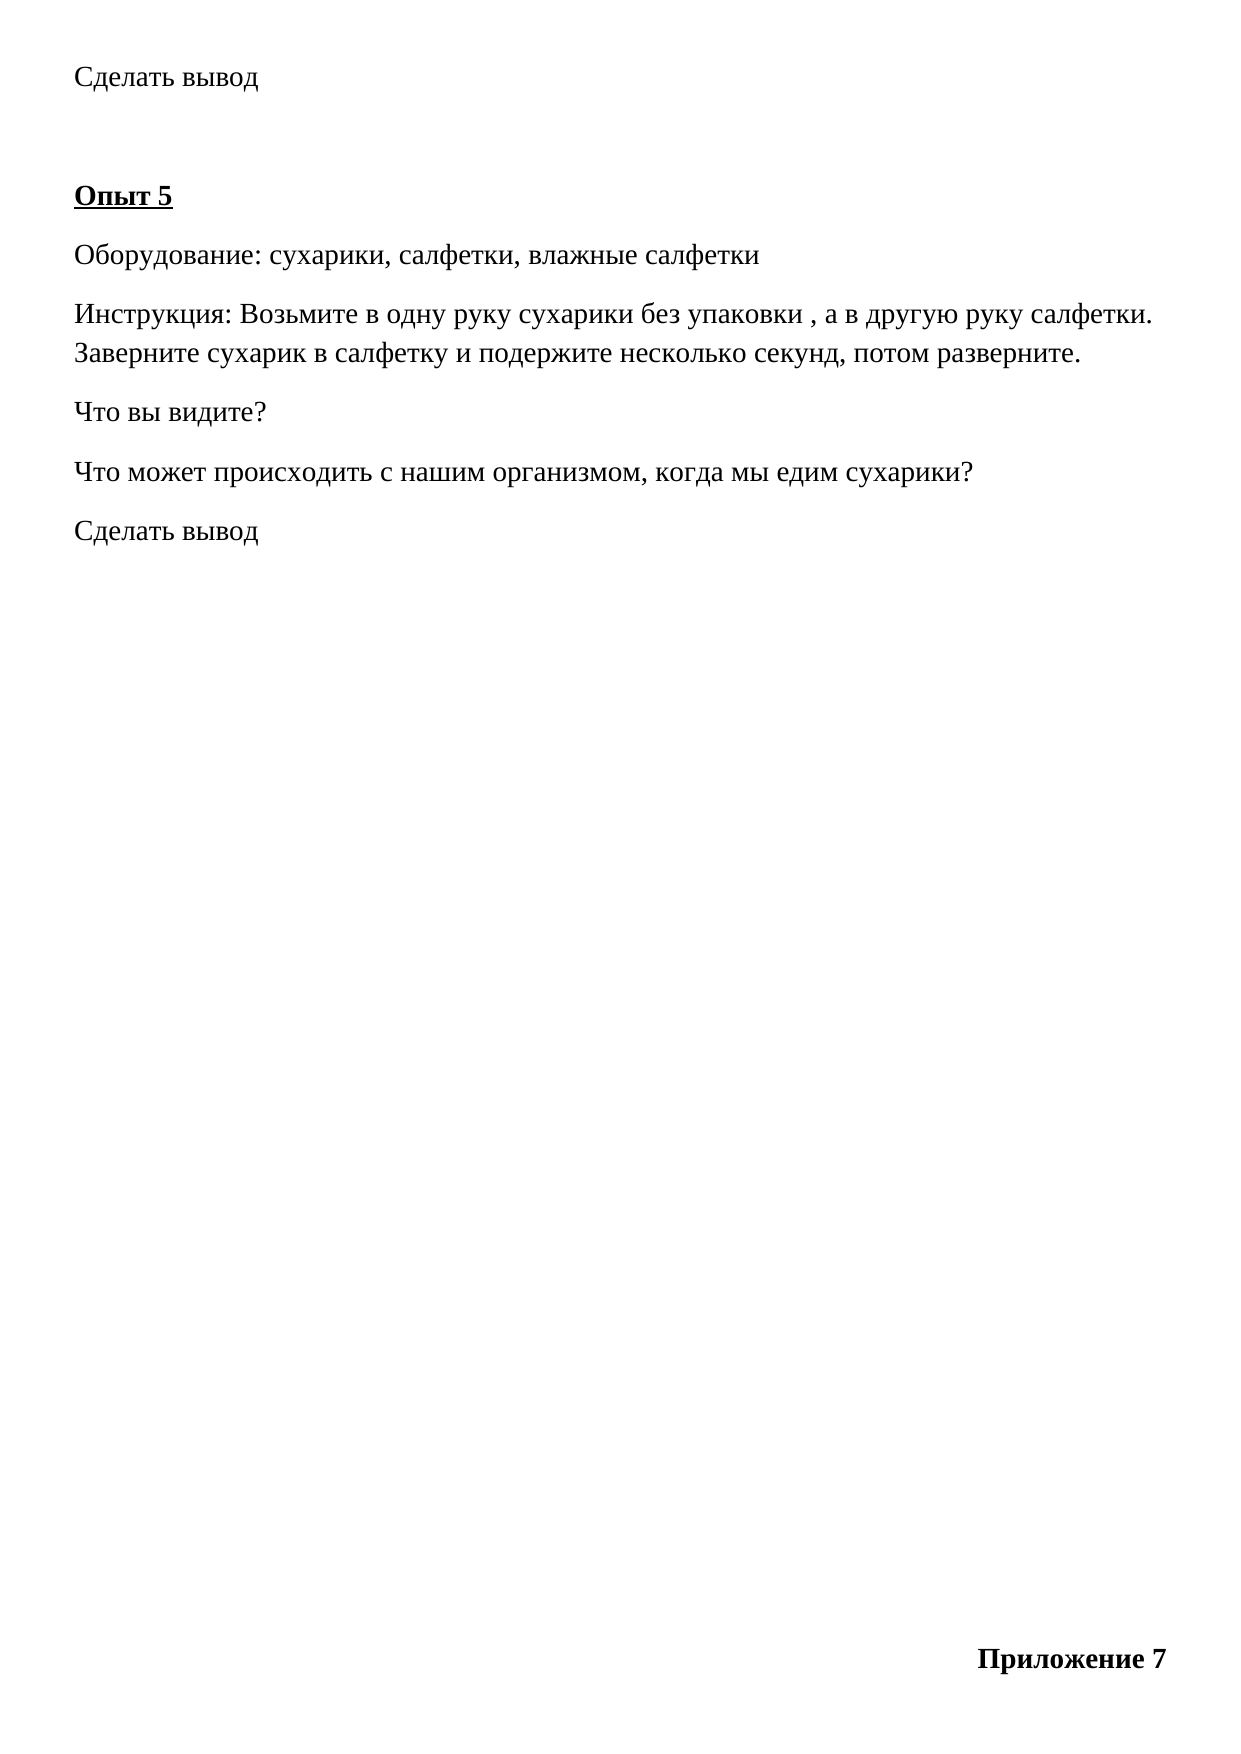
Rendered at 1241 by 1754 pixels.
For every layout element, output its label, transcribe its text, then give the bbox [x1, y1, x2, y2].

text Что может происходить с нашим организмом, когда мы едим сухарики? [74, 454, 1167, 487]
text Инструкция: Возьмите в одну руку сухарики без упаковки , а в другую руку салфетки. Заверните сухарик в салфетку и подержите несколько секунд, потом разверните. [74, 297, 1167, 369]
text Оборудование: сухарики, салфетки, влажные салфетки [74, 237, 1167, 271]
text Сделать вывод [74, 513, 1167, 547]
text Приложение 7 [74, 1641, 1167, 1675]
text Что вы видите? [74, 394, 1167, 428]
text Сделать вывод [74, 59, 1167, 93]
text Опыт 5 [74, 178, 1167, 211]
